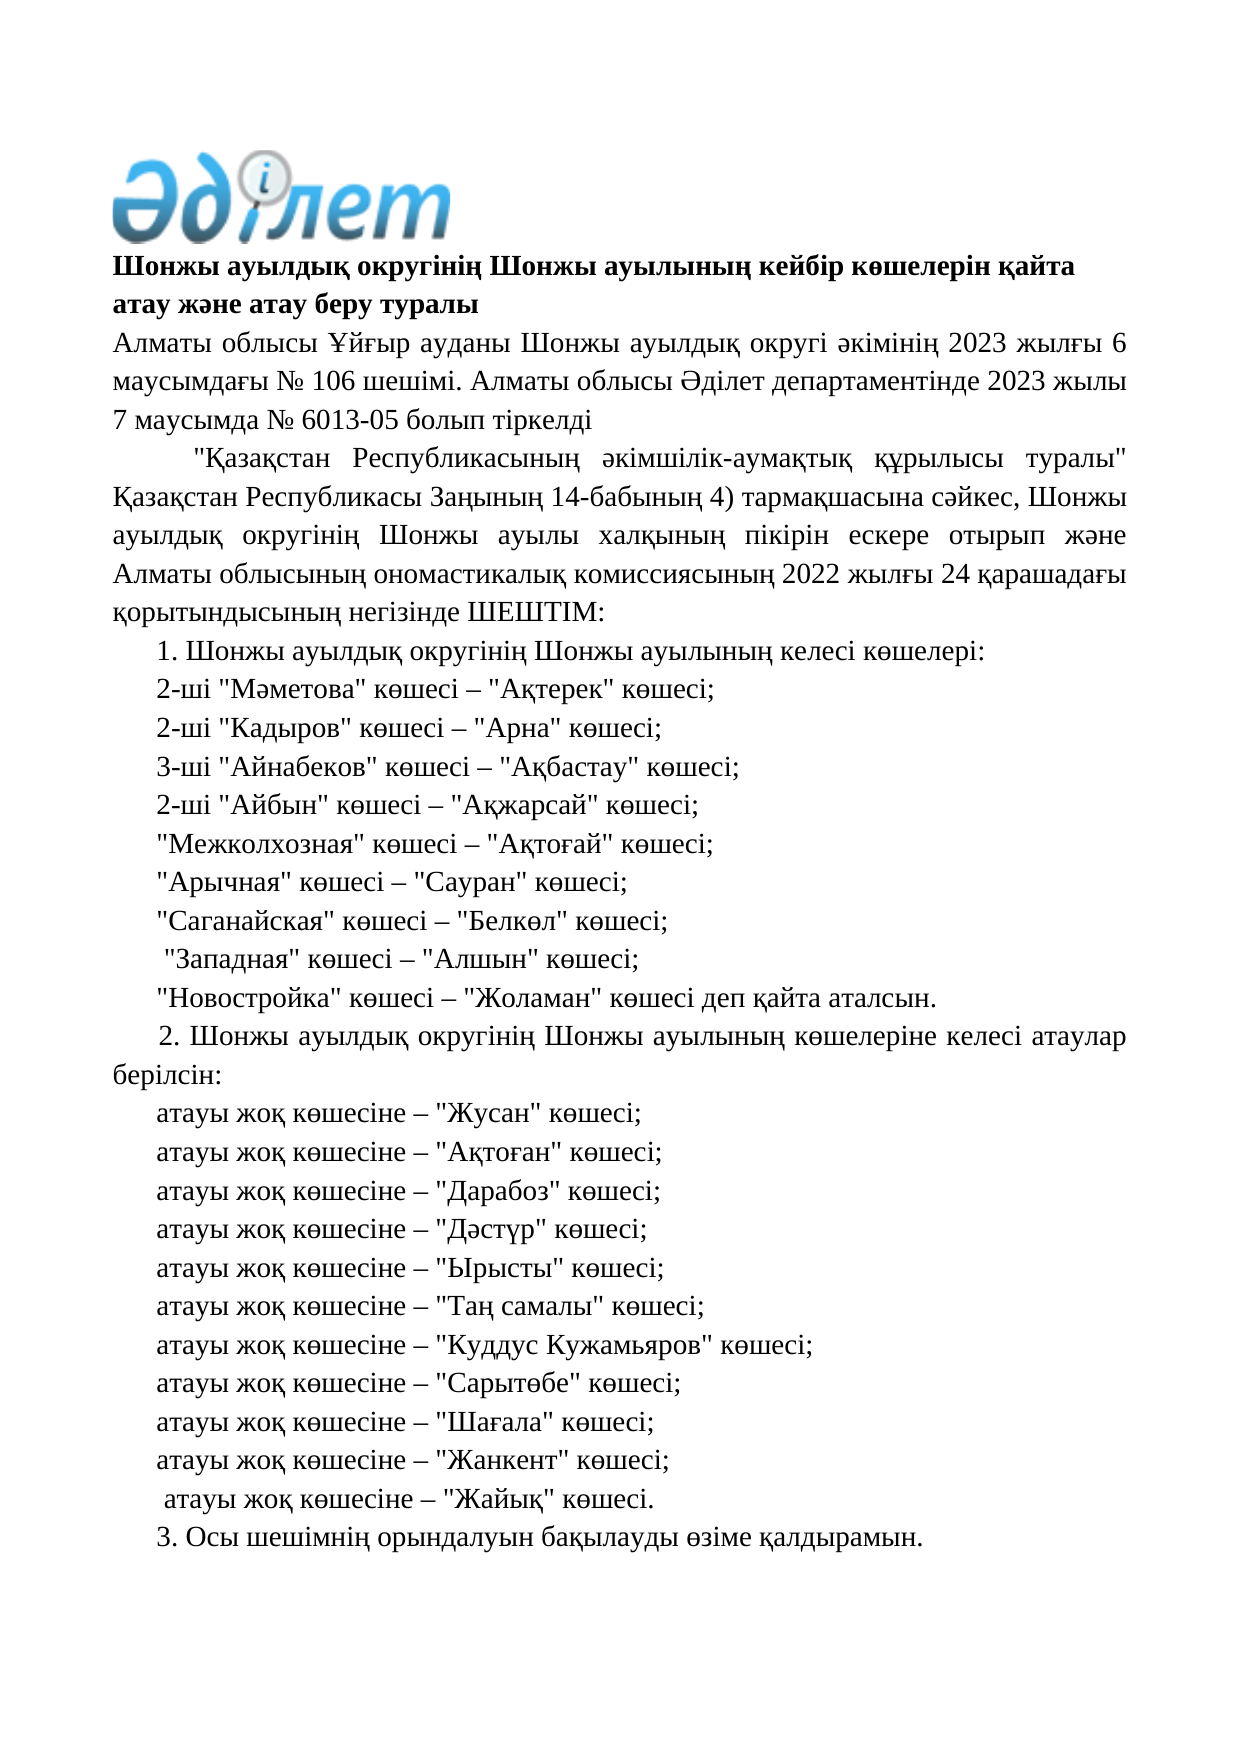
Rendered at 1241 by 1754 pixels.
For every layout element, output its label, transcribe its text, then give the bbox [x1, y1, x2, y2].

text "Арычная" көшесі – "Сауран" көшесі; [112, 864, 1128, 898]
text атауы жоқ көшесіне – "Таң самалы" көшесі; [112, 1288, 1128, 1322]
text "Межколхозная" көшесі – "Ақтоғай" көшесі; [112, 826, 1128, 859]
text 2. Шонжы ауылдық округінің Шонжы ауылының көшелеріне келесі атаулар берілсін: [112, 1018, 1128, 1091]
text "Қазақстан Республикасының әкімшілік-аумақтық құрылысы туралы" Қазақстан Республикасы Заңының 14-бабының 4) тармақшасына сәйкес, Шонжы ауылдық округінің Шонжы ауылы халқының пікірін ескере отырып және Алматы облысының ономастикалық комиссиясының 2022 жылғы 24 қарашадағы қорытындысының негізінде ШЕШТІМ: [112, 440, 1128, 628]
text атауы жоқ көшесіне – "Шағала" көшесі; [112, 1404, 1128, 1437]
text атауы жоқ көшесіне – "Жанкент" көшесі; [112, 1442, 1128, 1476]
text атауы жоқ көшесіне – "Жайық" көшесі. [112, 1481, 1128, 1514]
picture [112, 150, 451, 244]
text 2-ші "Кадыров" көшесі – "Арна" көшесі; [112, 710, 1128, 744]
text атауы жоқ көшесіне – "Ырысты" көшесі; [112, 1250, 1128, 1283]
text атауы жоқ көшесіне – "Жусан" көшесі; [112, 1096, 1128, 1129]
text Алматы облысы Ұйғыр ауданы Шонжы ауылдық округі әкімінің 2023 жылғы 6 маусымдағы № 106 шешімі. Алматы облысы Әділет департаментінде 2023 жылы 7 маусымда № 6013-05 болып тіркелді [112, 325, 1128, 435]
text 3-ші "Айнабеков" көшесі – "Ақбастау" көшесі; [112, 749, 1128, 782]
text "Западная" көшесі – "Алшын" көшесі; [112, 941, 1128, 975]
text 2-ші "Айбын" көшесі – "Ақжарсай" көшесі; [112, 787, 1128, 821]
text атауы жоқ көшесіне – "Ақтоған" көшесі; [112, 1134, 1128, 1168]
text атауы жоқ көшесіне – "Дәстүр" көшесі; [112, 1211, 1128, 1245]
text 2-ші "Мәметова" көшесі – "Ақтерек" көшесі; [112, 672, 1128, 705]
text 1. Шонжы ауылдық округінің Шонжы ауылының келесі көшелері: [112, 633, 1128, 667]
text атауы жоқ көшесіне – "Сарытөбе" көшесі; [112, 1365, 1128, 1399]
text Шонжы ауылдық округінің Шонжы ауылының кейбір көшелерін қайта атау және атау беру туралы [112, 248, 1128, 320]
text 3. Осы шешімнің орындалуын бақылауды өзіме қалдырамын. [112, 1519, 1128, 1553]
text "Саганайская" көшесі – "Белкөл" көшесі; [112, 903, 1128, 936]
text атауы жоқ көшесіне – "Куддус Кужамьяров" көшесі; [112, 1327, 1128, 1360]
text "Новостройка" көшесі – "Жоламан" көшесі деп қайта аталсын. [112, 980, 1128, 1013]
text атауы жоқ көшесіне – "Дарабоз" көшесі; [112, 1173, 1128, 1206]
